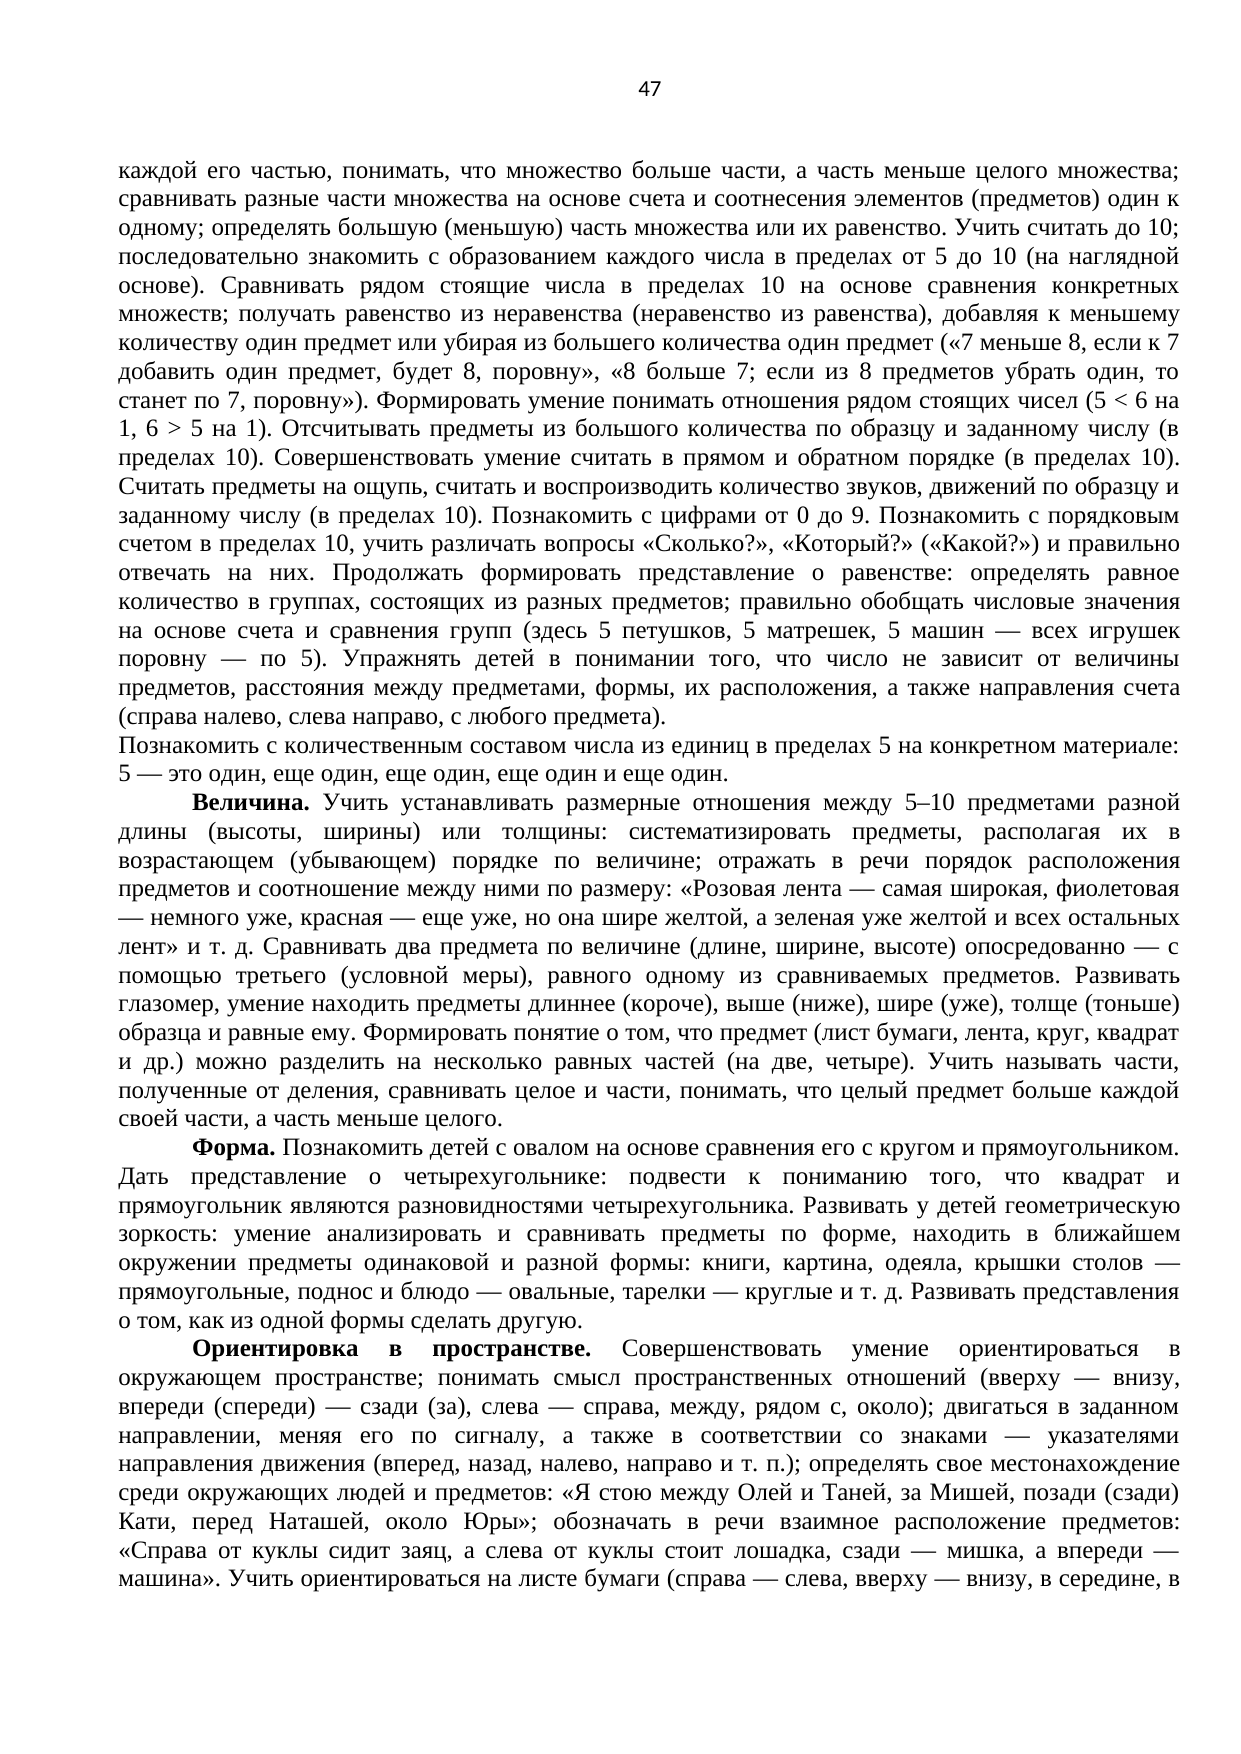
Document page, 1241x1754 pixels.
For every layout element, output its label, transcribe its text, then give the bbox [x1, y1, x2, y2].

text Познакомить с количественным составом числа из единиц в пределах 5 на конкретном материале: 5 — это один, еще один, еще один, еще один и еще один. [118, 730, 1181, 787]
text Величина. Учить устанавливать размерные отношения между 5–10 предметами разной длины (высоты, ширины) или толщины: систематизировать предметы, располагая их в возрастающем (убывающем) порядке по величине; отражать в речи порядок расположения предметов и соотношение между ними по размеру: «Розовая лента — самая широкая, фиолетовая — немного уже, красная — еще уже, но она шире желтой, а зеленая уже желтой и всех остальных лент» и т. д. Сравнивать два предмета по величине (длине, ширине, высоте) опосредованно — с помощью третьего (условной меры), равного одному из сравниваемых предметов. Развивать глазомер, умение находить предметы длиннее (короче), выше (ниже), шире (уже), толще (тоньше) образца и равные ему. Формировать понятие о том, что предмет (лист бумаги, лента, круг, квадрат и др.) можно разделить на несколько равных частей (на две, четыре). Учить называть части, полученные от деления, сравнивать целое и части, понимать, что целый предмет больше каждой своей части, а часть меньше целого. [118, 787, 1181, 1132]
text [118, 155, 1181, 730]
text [118, 1333, 1181, 1592]
text Форма. Познакомить детей с овалом на основе сравнения его с кругом и прямоугольником. Дать представление о четырехугольнике: подвести к пониманию того, что квадрат и прямоугольник являются разновидностями четырехугольника. Развивать у детей геометрическую зоркость: умение анализировать и сравнивать предметы по форме, находить в ближайшем окружении предметы одинаковой и разной формы: книги, картина, одеяла, крышки столов — прямоугольные, поднос и блюдо — овальные, тарелки — круглые и т. д. Развивать представления о том, как из одной формы сделать другую. [118, 1132, 1181, 1333]
